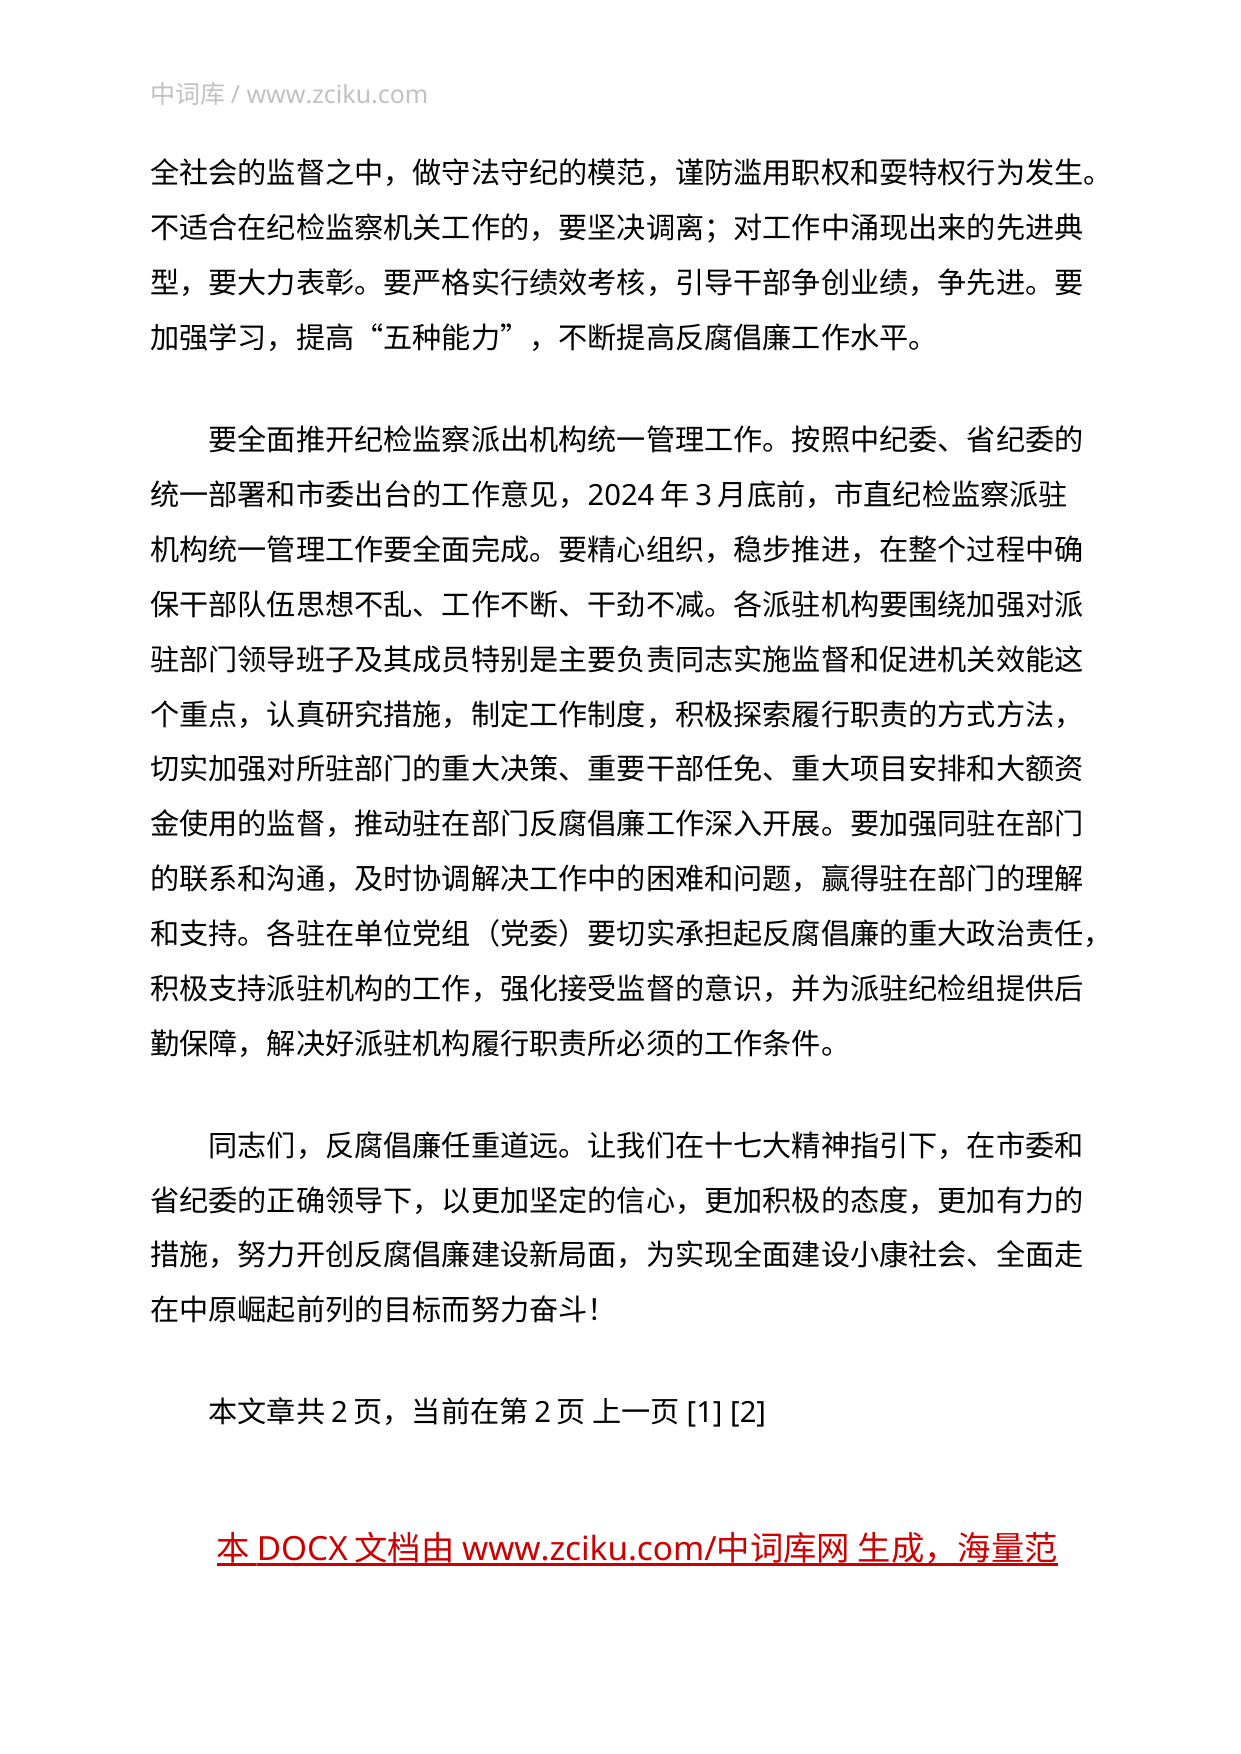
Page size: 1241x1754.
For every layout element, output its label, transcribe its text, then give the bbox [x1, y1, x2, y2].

text 同志们，反腐倡廉任重道远。让我们在十七大精神指引下，在市委和省纪委的正确领导下，以更加坚定的信心，更加积极的态度，更加有力的措施，努力开创反腐倡廉建设新局面，为实现全面建设小康社会、全面走在中原崛起前列的目标而努力奋斗！ [150, 1122, 1090, 1329]
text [150, 150, 1090, 357]
text 要全面推开纪检监察派出机构统一管理工作。按照中纪委、省纪委的统一部署和市委出台的工作意见，2024年3月底前，市直纪检监察派驻机构统一管理工作要全面完成。要精心组织，稳步推进，在整个过程中确保干部队伍思想不乱、工作不断、干劲不减。各派驻机构要围绕加强对派驻部门领导班子及其成员特别是主要负责同志实施监督和促进机关效能这个重点，认真研究措施，制定工作制度，积极探索履行职责的方式方法，切实加强对所驻部门的重大决策、重要干部任免、重大项目安排和大额资金使用的监督，推动驻在部门反腐倡廉工作深入开展。要加强同驻在部门的联系和沟通，及时协调解决工作中的困难和问题，赢得驻在部门的理解和支持。各驻在单位党组（党委）要切实承担起反腐倡廉的重大政治责任，积极支持派驻机构的工作，强化接受监督的意识，并为派驻纪检组提供后勤保障，解决好派驻机构履行职责所必须的工作条件。 [150, 416, 1090, 1063]
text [150, 1522, 1090, 1570]
text 本文章共2页，当前在第2页 上一页 [1] [2] [150, 1389, 1090, 1431]
